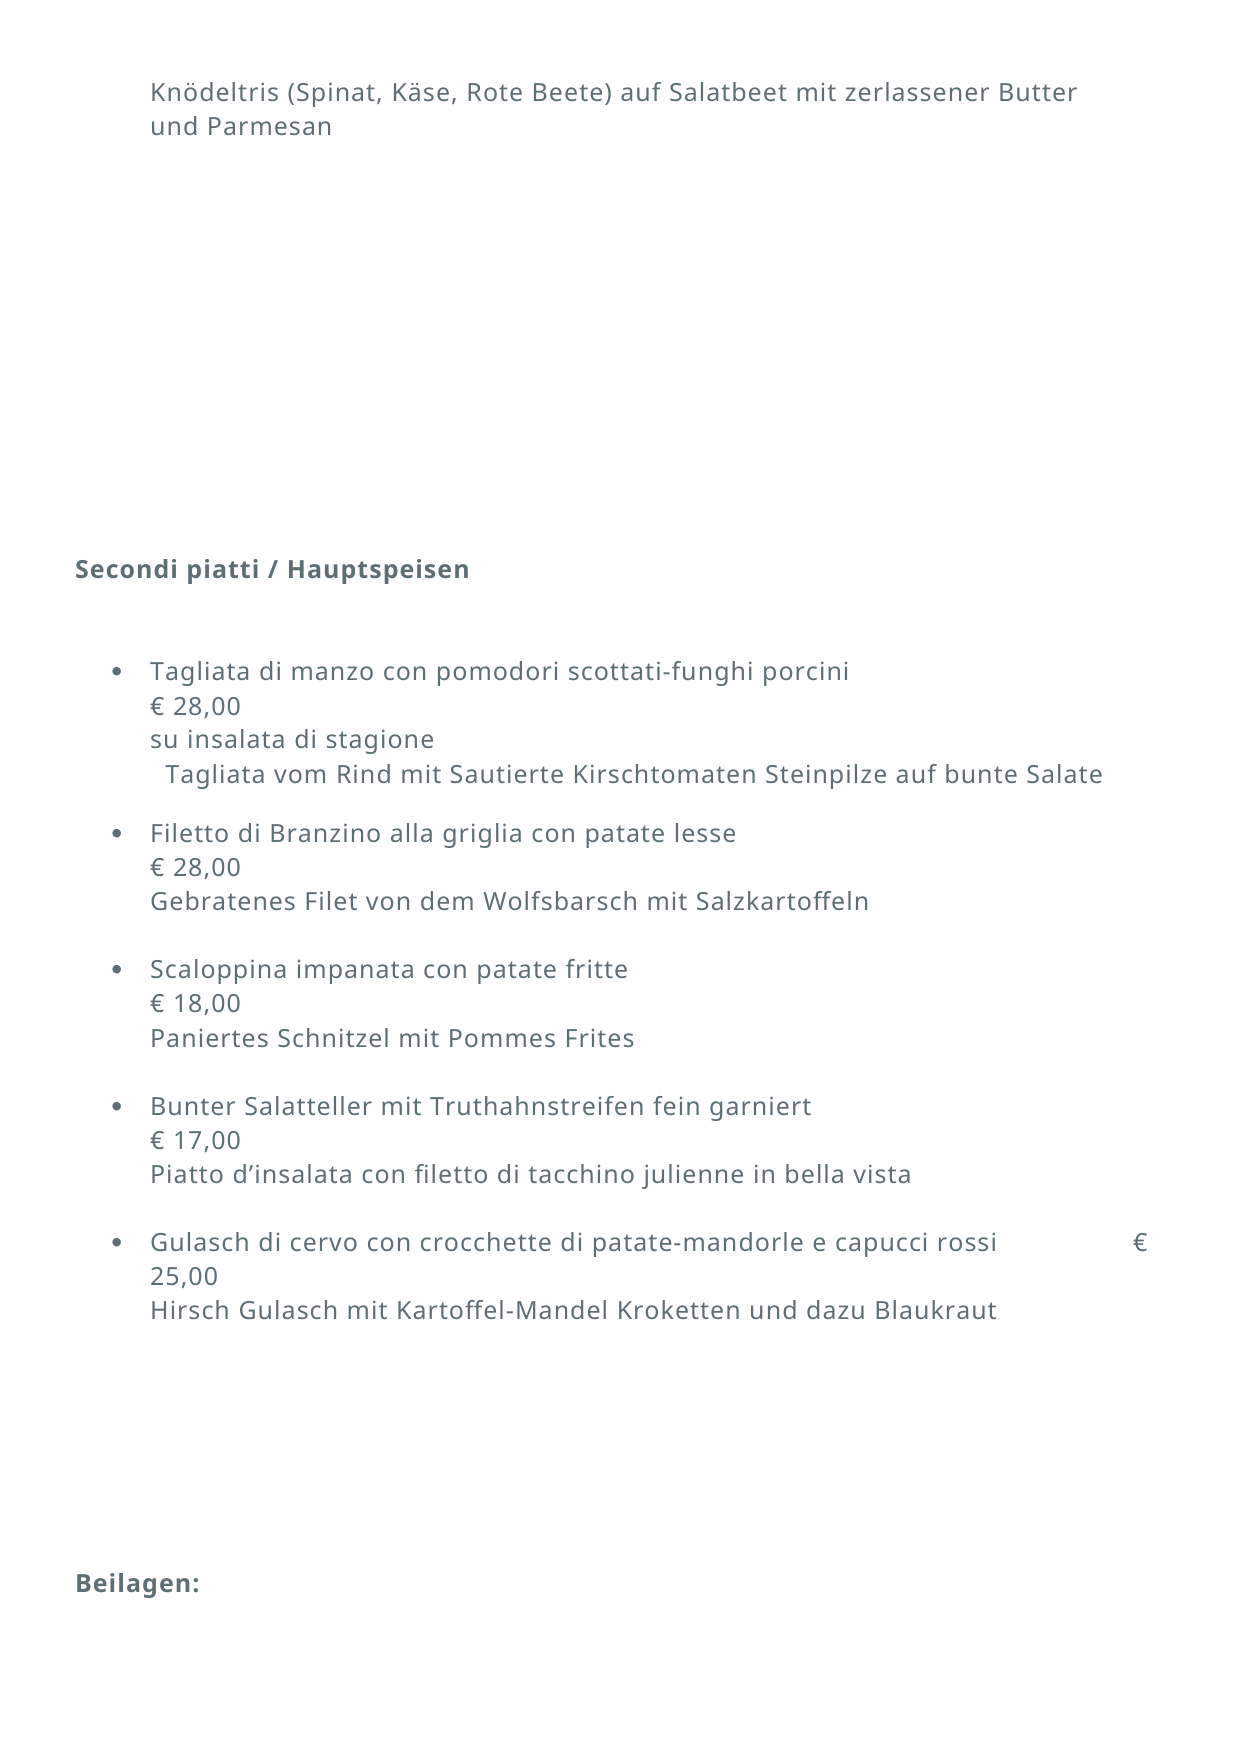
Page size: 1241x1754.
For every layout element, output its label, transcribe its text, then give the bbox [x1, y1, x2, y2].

list Gebratenes Filet von dem Wolfsbarsch mit Salzkartoffeln [150, 884, 1165, 918]
list Bunter Salatteller mit Truthahnstreifen fein garniert € 17,00 [112, 1088, 1165, 1156]
list Filetto di Branzino alla griglia con patate lesse € 28,00 [112, 816, 1165, 884]
text Secondi piatti / Hauptspeisen [75, 552, 1165, 586]
list Gulasch di cervo con crocchette di patate-mandorle e capucci rossi € 25,00 [112, 1224, 1165, 1293]
list Paniertes Schnitzel mit Pommes Frites [150, 1020, 1165, 1054]
list und Parmesan [150, 109, 1165, 143]
list Scaloppina impanata con patate fritte € 18,00 [112, 952, 1165, 1020]
list Tagliata di manzo con pomodori scottati-funghi porcini € 28,00 [112, 654, 1165, 722]
list Hirsch Gulasch mit Kartoffel-Mandel Kroketten und dazu Blaukraut [150, 1293, 1165, 1327]
list Knödeltris (Spinat, Käse, Rote Beete) auf Salatbeet mit zerlassener Butter [150, 75, 1165, 109]
text Tagliata vom Rind mit Sautierte Kirschtomaten Steinpilze auf bunte Salate [75, 756, 1165, 790]
list su insalata di stagione [150, 722, 1165, 756]
text Beilagen: [75, 1565, 1165, 1599]
list Piatto d’insalata con filetto di tacchino julienne in bella vista [150, 1156, 1165, 1191]
